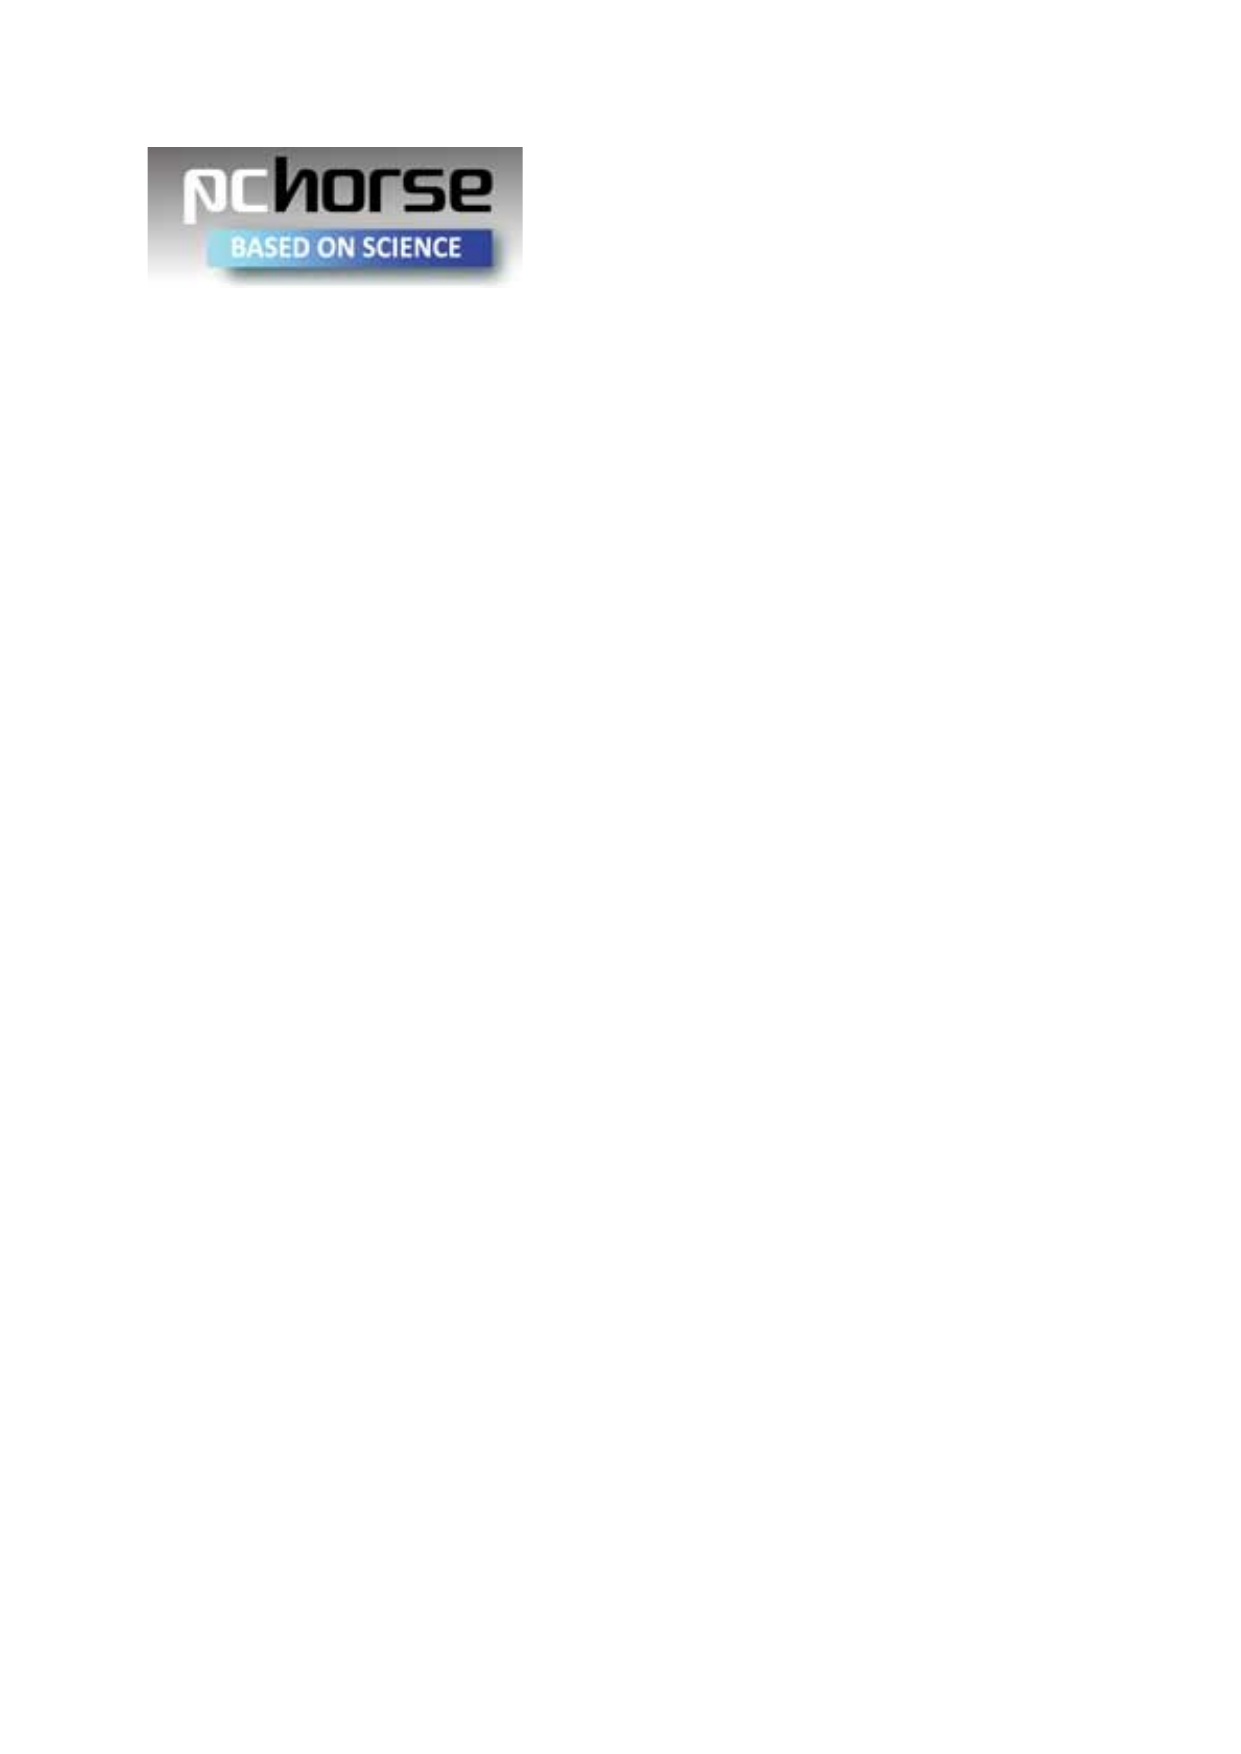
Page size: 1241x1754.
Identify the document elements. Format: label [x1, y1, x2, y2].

picture [147, 147, 523, 288]
